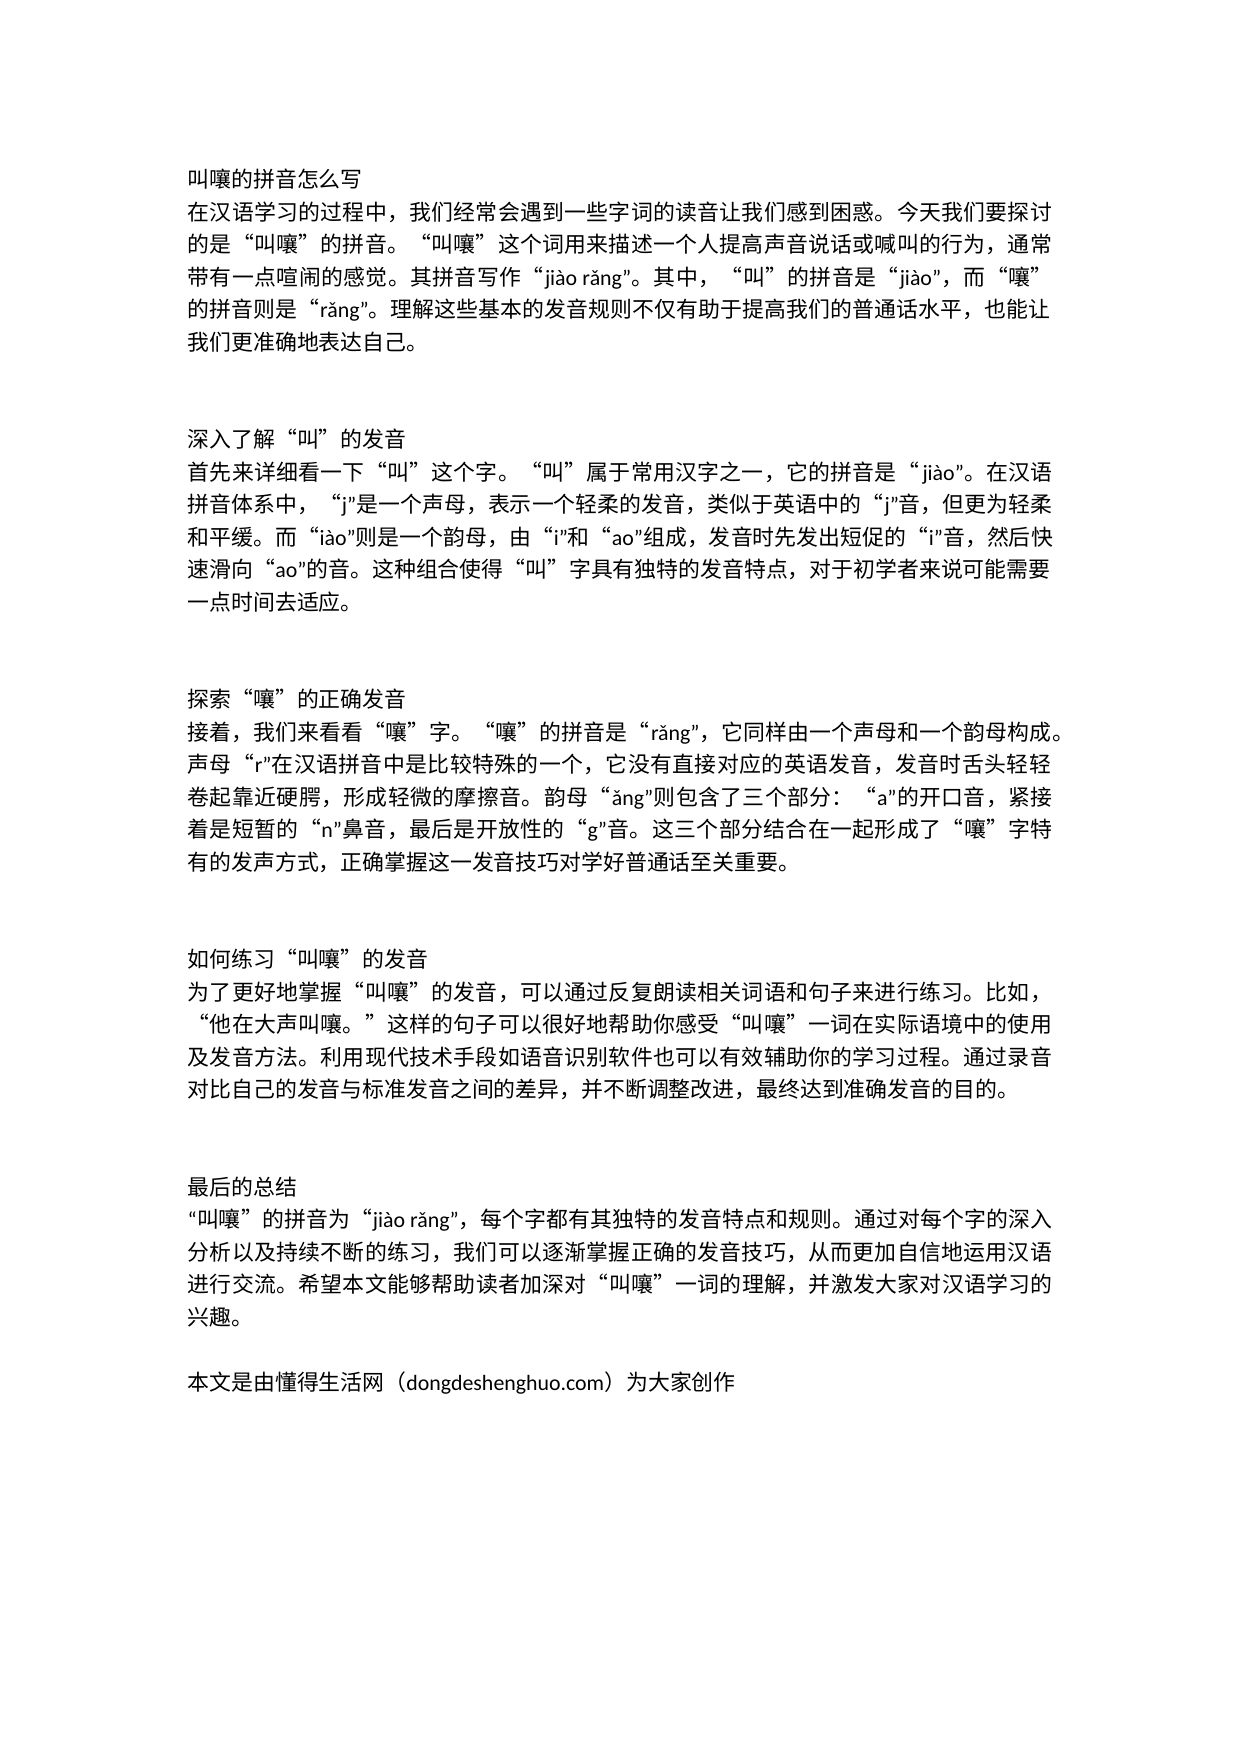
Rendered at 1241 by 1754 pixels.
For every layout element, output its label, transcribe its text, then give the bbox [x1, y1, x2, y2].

text 为了更好地掌握“叫嚷”的发音，可以通过反复朗读相关词语和句子来进行练习。比如，“他在大声叫嚷。”这样的句子可以很好地帮助你感受“叫嚷”一词在实际语境中的使用及发音方法。利用现代技术手段如语音识别软件也可以有效辅助你的学习过程。通过录音对比自己的发音与标准发音之间的差异，并不断调整改进，最终达到准确发音的目的。 [187, 974, 1053, 1104]
text 探索“嚷”的正确发音 [187, 682, 1053, 714]
text 在汉语学习的过程中，我们经常会遇到一些字词的读音让我们感到困惑。今天我们要探讨的是“叫嚷”的拼音。“叫嚷”这个词用来描述一个人提高声音说话或喊叫的行为，通常带有一点喧闹的感觉。其拼音写作“jiào rǎng”。其中，“叫”的拼音是“jiào”，而“嚷”的拼音则是“rǎng”。理解这些基本的发音规则不仅有助于提高我们的普通话水平，也能让我们更准确地表达自己。 [187, 194, 1053, 357]
text 首先来详细看一下“叫”这个字。“叫”属于常用汉字之一，它的拼音是“jiào”。在汉语拼音体系中，“j”是一个声母，表示一个轻柔的发音，类似于英语中的“j”音，但更为轻柔和平缓。而“iào”则是一个韵母，由“i”和“ao”组成，发音时先发出短促的“i”音，然后快速滑向“ao”的音。这种组合使得“叫”字具有独特的发音特点，对于初学者来说可能需要一点时间去适应。 [187, 454, 1053, 617]
text 最后的总结 [187, 1169, 1053, 1202]
text 深入了解“叫”的发音 [187, 422, 1053, 454]
text 本文是由懂得生活网（dongdeshenghuo.com）为大家创作 [187, 1364, 1053, 1397]
text 接着，我们来看看“嚷”字。“嚷”的拼音是“rǎng”，它同样由一个声母和一个韵母构成。声母“r”在汉语拼音中是比较特殊的一个，它没有直接对应的英语发音，发音时舌头轻轻卷起靠近硬腭，形成轻微的摩擦音。韵母“ǎng”则包含了三个部分：“a”的开口音，紧接着是短暂的“n”鼻音，最后是开放性的“g”音。这三个部分结合在一起形成了“嚷”字特有的发声方式，正确掌握这一发音技巧对学好普通话至关重要。 [187, 714, 1053, 877]
text 叫嚷的拼音怎么写 [187, 162, 1053, 194]
text 如何练习“叫嚷”的发音 [187, 942, 1053, 974]
text “叫嚷”的拼音为“jiào rǎng”，每个字都有其独特的发音特点和规则。通过对每个字的深入分析以及持续不断的练习，我们可以逐渐掌握正确的发音技巧，从而更加自信地运用汉语进行交流。希望本文能够帮助读者加深对“叫嚷”一词的理解，并激发大家对汉语学习的兴趣。 [187, 1202, 1053, 1332]
